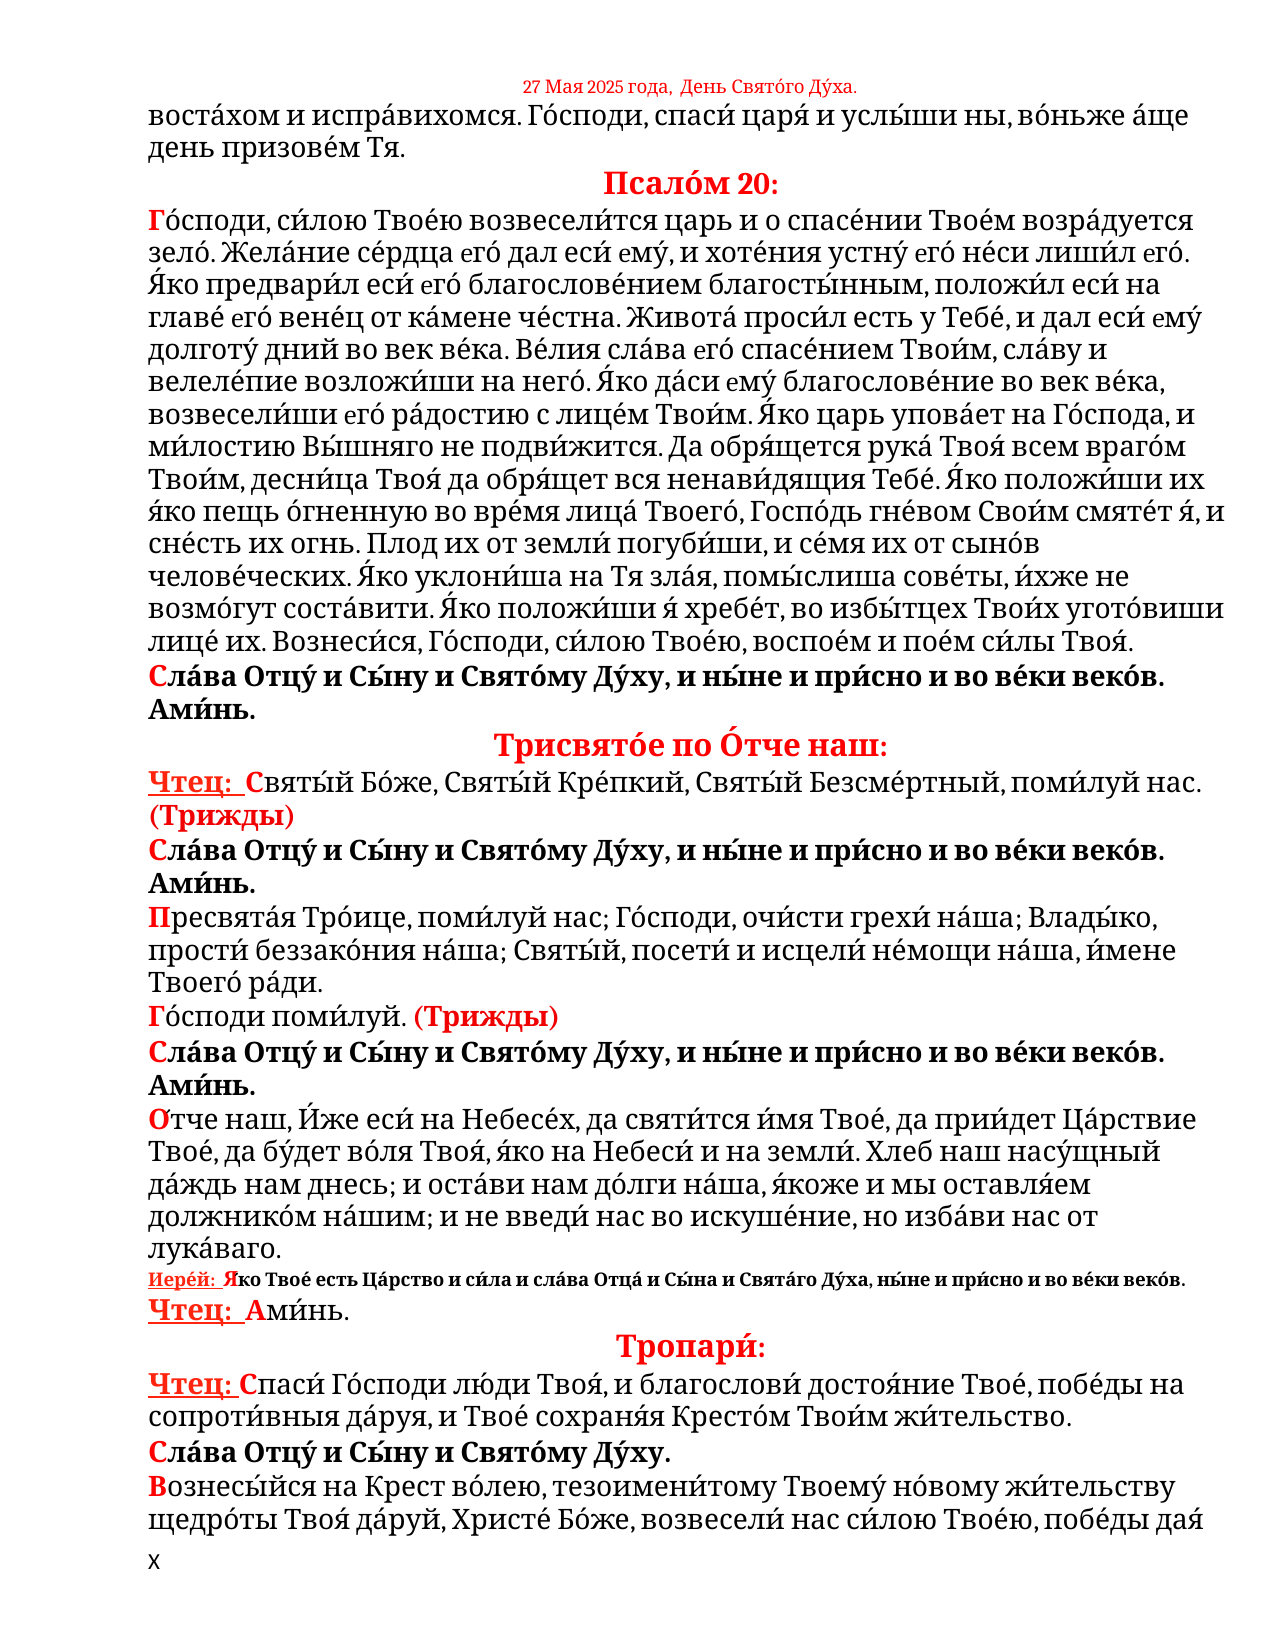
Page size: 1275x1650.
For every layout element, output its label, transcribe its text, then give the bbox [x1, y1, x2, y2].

text Чтец: Спаси́ Го́споди лю́ди Твоя́, и благослови́ достоя́ние Твое́, побе́ды на сопроти́вныя да́руя, и Твое́ сохраня́я Кресто́м Твои́м жи́тельство. [148, 1368, 1233, 1434]
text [148, 1471, 1233, 1536]
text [148, 100, 1233, 164]
text Сла́ва Отцу́ и Сы́ну и Свято́му Ду́ху. [148, 1436, 1233, 1469]
text Пресвята́я Тро́ице, поми́луй нас; Го́споди, очи́сти грехи́ на́ша; Влады́ко, прости́ беззако́ния на́ша; Святы́й, посети́ и исцели́ не́мощи на́ша, и́мене Твоего́ ра́ди. [148, 902, 1233, 999]
text Псало́м 20: [148, 167, 1233, 202]
text Чтец: Святы́й Бо́же, Святы́й Кре́пкий, Святы́й Безсме́ртный, поми́луй нас. (Трижды) [148, 766, 1233, 832]
text Го́споди поми́луй. (Трижды) [148, 1002, 1233, 1034]
text Сла́ва Отцу́ и Сы́ну и Свято́му Ду́ху, и ны́не и при́сно и во ве́ки веко́в. Ами́нь. [148, 660, 1233, 726]
text Чтец: Ами́нь. [148, 1294, 1233, 1328]
text Трисвято́е по О́тче наш: [148, 728, 1233, 764]
text О́тче наш, И́же еси́ на Небесе́х, да святи́тся и́мя Твое́, да прии́дет Ца́рствие Твое́, да бу́дет во́ля Твоя́, я́ко на Небеси́ и на земли́. Хлеб наш насу́щный да́ждь нам днесь; и оста́ви нам до́лги на́ша, я́коже и мы оставля́ем должнико́м на́шим; и не введи́ нас во искуше́ние, но изба́ви нас от лука́ваго. [148, 1104, 1233, 1266]
text Иере́й: Я́ко Твое́ есть Ца́рство и си́ла и сла́ва Отца́ и Сы́на и Свята́го Ду́ха, ны́не и при́сно и во ве́ки веко́в. [148, 1268, 1233, 1292]
text Сла́ва Отцу́ и Сы́ну и Свято́му Ду́ху, и ны́не и при́сно и во ве́ки веко́в. Ами́нь. [148, 834, 1233, 900]
text Тропари́: [148, 1330, 1233, 1366]
text Го́споди, си́лою Твое́ю возвесели́тся царь и о спасе́нии Твое́м возра́дуется зело́. Жела́ние се́рдца eго́ дал еси́ eму́, и хоте́ния устну́ eго́ не́си лиши́л eго́. Я́ко предвари́л еси́ eго́ благослове́нием благосты́нным, положи́л еси́ на главе́ eго́ вене́ц от ка́мене че́стна. Живота́ проси́л есть у Тебе́, и дал еси́ eму́ долготу́ дний во век ве́ка. Ве́лия сла́ва eго́ спасе́нием Твои́м, сла́ву и велеле́пие возложи́ши на него́. Я́ко да́си eму́ благослове́ние во век ве́ка, возвесели́ши eго́ ра́достию с лице́м Твои́м. Я́ко царь упова́ет на Го́спода, и ми́лостию Вы́шняго не подви́жится. Да обря́щется рука́ Твоя́ всем враго́м Твои́м, десни́ца Твоя́ да обря́щет вся ненави́дящия Тебе́. Я́ко положи́ши их я́ко пещь о́гненную во вре́мя лица́ Твоего́, Госпо́дь гне́вом Свои́м смяте́т я́, и сне́сть их огнь. Плод их от земли́ погуби́ши, и се́мя их от сыно́в челове́ческих. Я́ко уклони́ша на Тя зла́я, помы́слиша сове́ты, и́хже не возмо́гут соста́вити. Я́ко положи́ши я́ хребе́т, во избы́тцех Твои́х угото́виши лице́ их. Вознеси́ся, Го́споди, си́лою Твое́ю, воспое́м и пое́м си́лы Твоя́. [148, 204, 1233, 658]
text Сла́ва Отцу́ и Сы́ну и Свято́му Ду́ху, и ны́не и при́сно и во ве́ки веко́в. Ами́нь. [148, 1036, 1233, 1102]
